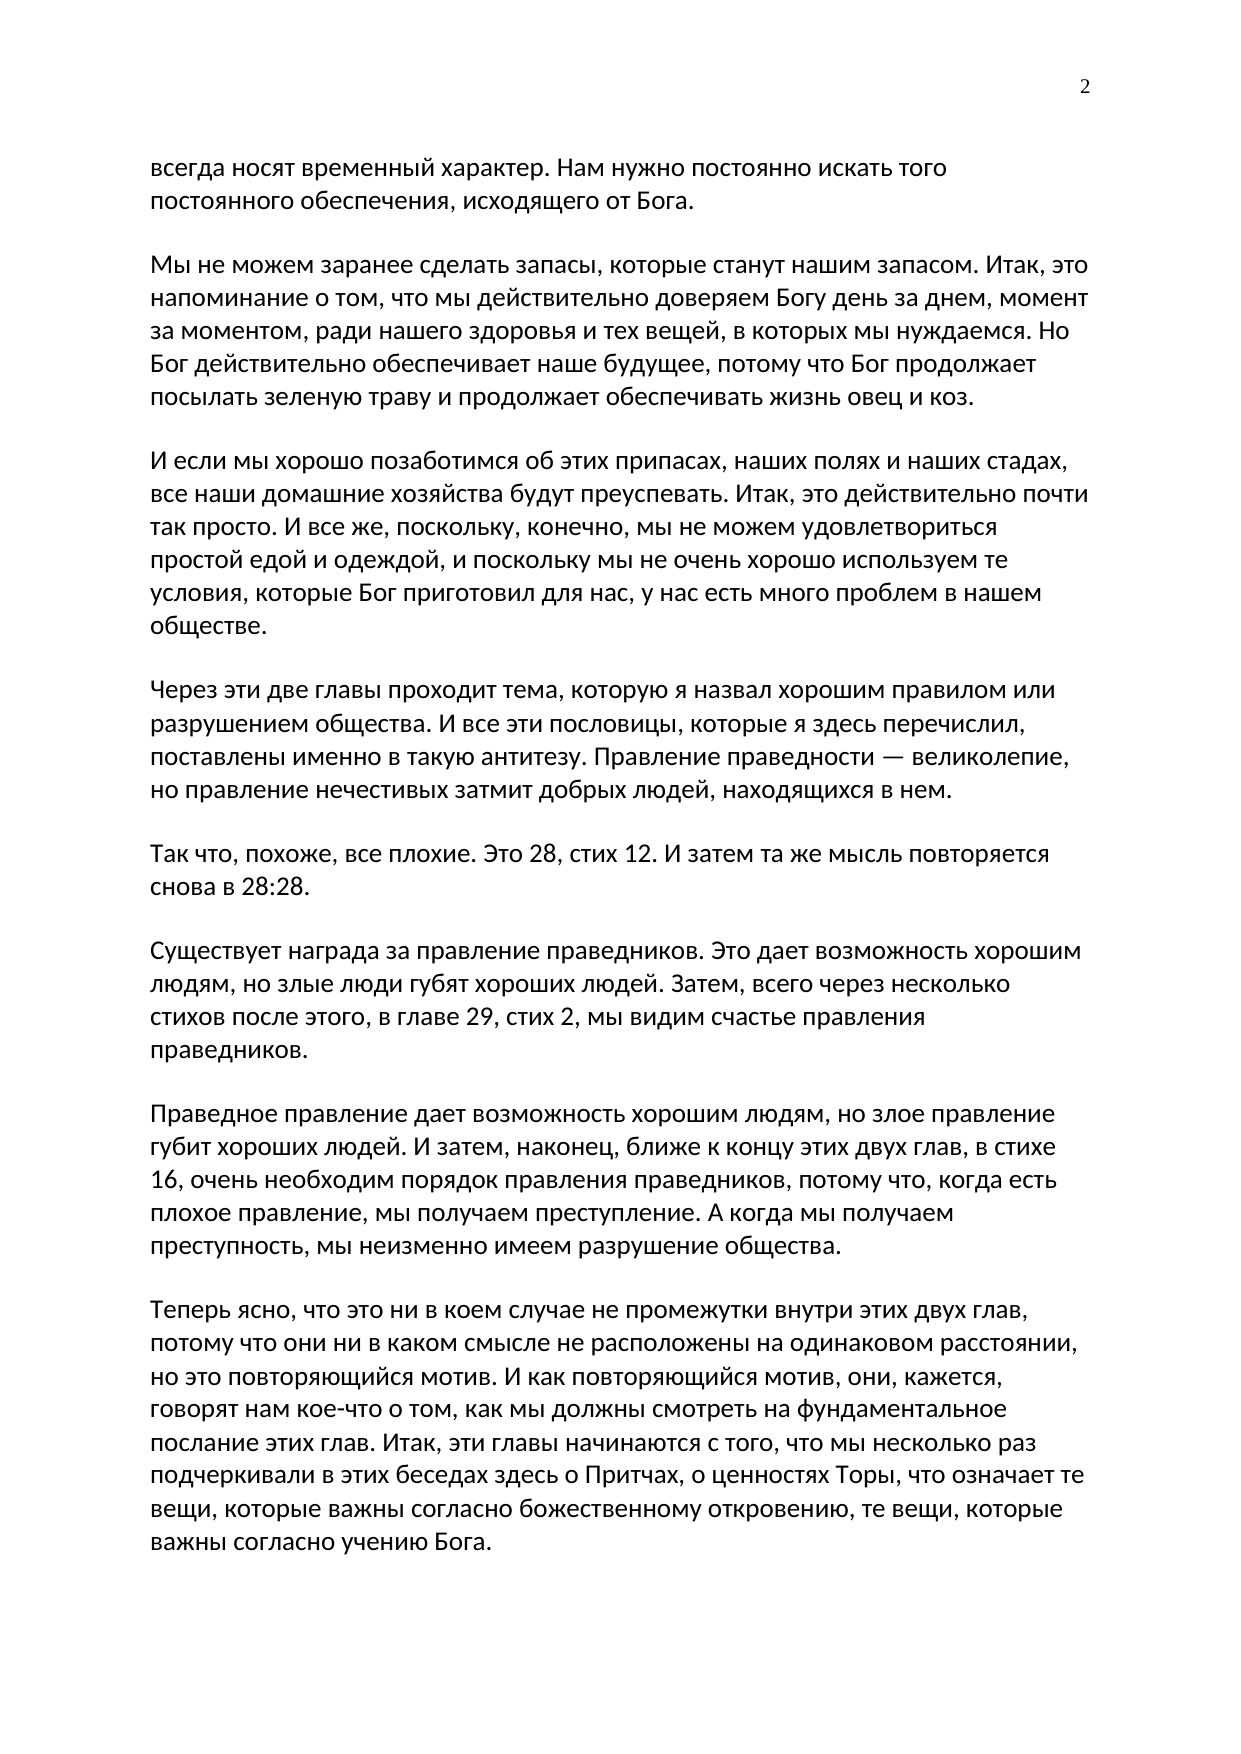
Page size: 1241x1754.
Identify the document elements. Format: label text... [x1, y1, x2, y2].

text И если мы хорошо позаботимся об этих припасах, наших полях и наших стадах, все наши домашние хозяйства будут преуспевать. Итак, это действительно почти так просто. И все же, поскольку, конечно, мы не можем удовлетвориться простой едой и одеждой, и поскольку мы не очень хорошо используем те условия, которые Бог приготовил для нас, у нас есть много проблем в нашем обществе. [150, 443, 1090, 642]
text Так что, похоже, все плохие. Это 28, стих 12. И затем та же мысль повторяется снова в 28:28. [150, 836, 1090, 902]
text Существует награда за правление праведников. Это дает возможность хорошим людям, но злые люди губят хороших людей. Затем, всего через несколько стихов после этого, в главе 29, стих 2, мы видим счастье правления праведников. [150, 933, 1090, 1065]
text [150, 150, 1090, 216]
text Теперь ясно, что это ни в коем случае не промежутки внутри этих двух глав, потому что они ни в каком смысле не расположены на одинаковом расстоянии, но это повторяющийся мотив. И как повторяющийся мотив, они, кажется, говорят нам кое-что о том, как мы должны смотреть на фундаментальное послание этих глав. Итак, эти главы начинаются с того, что мы несколько раз подчеркивали в этих беседах здесь о Притчах, о ценностях Торы, что означает те вещи, которые важны согласно божественному откровению, те вещи, которые важны согласно учению Бога. [150, 1293, 1090, 1557]
text Праведное правление дает возможность хорошим людям, но злое правление губит хороших людей. И затем, наконец, ближе к концу этих двух глав, в стихе 16, очень необходим порядок правления праведников, потому что, когда есть плохое правление, мы получаем преступление. А когда мы получаем преступность, мы неизменно имеем разрушение общества. [150, 1096, 1090, 1261]
text Мы не можем заранее сделать запасы, которые станут нашим запасом. Итак, это напоминание о том, что мы действительно доверяем Богу день за днем, момент за моментом, ради нашего здоровья и тех вещей, в которых мы нуждаемся. Но Бог действительно обеспечивает наше будущее, потому что Бог продолжает посылать зеленую траву и продолжает обеспечивать жизнь овец и коз. [150, 247, 1090, 412]
text Через эти две главы проходит тема, которую я назвал хорошим правилом или разрушением общества. И все эти пословицы, которые я здесь перечислил, поставлены именно в такую антитезу. Правление праведности — великолепие, но правление нечестивых затмит добрых людей, находящихся в нем. [150, 673, 1090, 805]
